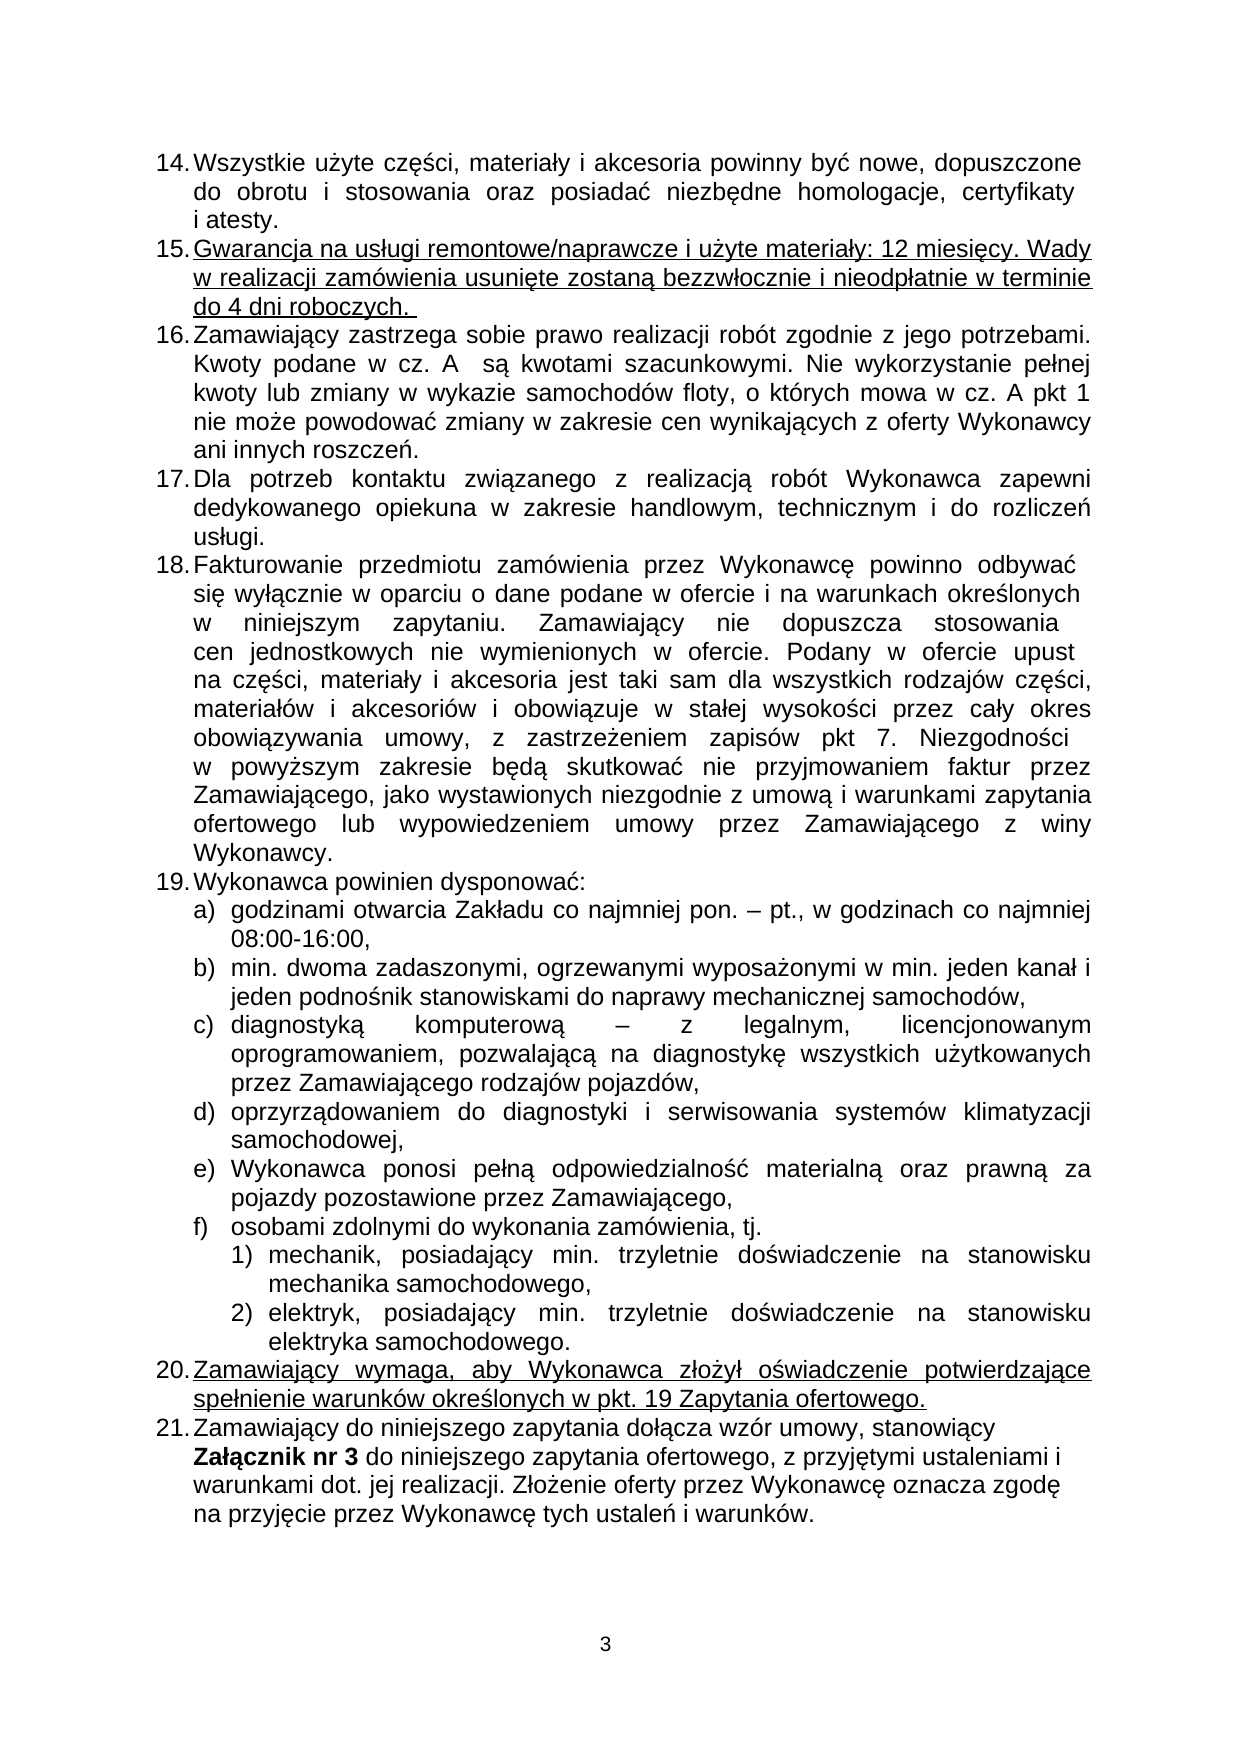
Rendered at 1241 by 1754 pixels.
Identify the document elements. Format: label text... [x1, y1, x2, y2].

list Gwarancja na usługi remontowe/naprawcze i użyte materiały: 12 miesięcy. Wady w realizacji zamówienia usunięte zostaną bezzwłocznie i nieodpłatnie w terminie do 4 dni roboczych. [156, 234, 1092, 320]
list Dla potrzeb kontaktu związanego z realizacją robót Wykonawca zapewni dedykowanego opiekuna w zakresie handlowym, technicznym i do rozliczeń usługi. [156, 464, 1092, 550]
list godzinami otwarcia Zakładu co najmniej pon. – pt., w godzinach co najmniej 08:00-16:00, [193, 895, 1092, 953]
list elektryk, posiadający min. trzyletnie doświadczenie na stanowisku elektryka samochodowego. [231, 1298, 1092, 1355]
list min. dwoma zadaszonymi, ogrzewanymi wyposażonymi w min. jeden kanał i jeden podnośnik stanowiskami do naprawy mechanicznej samochodów, [193, 953, 1092, 1010]
list mechanik, posiadający min. trzyletnie doświadczenie na stanowisku mechanika samochodowego, [231, 1240, 1092, 1298]
list diagnostyką komputerową – z legalnym, licencjonowanym oprogramowaniem, pozwalającą na diagnostykę wszystkich użytkowanych przez Zamawiającego rodzajów pojazdów, [193, 1010, 1092, 1096]
list osobami zdolnymi do wykonania zamówienia, tj. [193, 1211, 1092, 1240]
list Fakturowanie przedmiotu zamówienia przez Wykonawcę powinno odbywać się wyłącznie w oparciu o dane podane w ofercie i na warunkach określonych w niniejszym zapytaniu. Zamawiający nie dopuszcza stosowania cen jednostkowych nie wymienionych w ofercie. Podany w ofercie upust na części, materiały i akcesoria jest taki sam dla wszystkich rodzajów części, materiałów i akcesoriów i obowiązuje w stałej wysokości przez cały okres obowiązywania umowy, z zastrzeżeniem zapisów pkt 7. Niezgodności w powyższym zakresie będą skutkować nie przyjmowaniem faktur przez Zamawiającego, jako wystawionych niezgodnie z umową i warunkami zapytania ofertowego lub wypowiedzeniem umowy przez Zamawiającego z winy Wykonawcy. [156, 550, 1092, 866]
list Wykonawca ponosi pełną odpowiedzialność materialną oraz prawną za pojazdy pozostawione przez Zamawiającego, [193, 1154, 1092, 1211]
list Zamawiający wymaga, aby Wykonawca złożył oświadczenie potwierdzające spełnienie warunków określonych w pkt. 19 Zapytania ofertowego. [156, 1355, 1092, 1413]
list Wykonawca powinien dysponować: [156, 866, 1092, 895]
list Wszystkie użyte części, materiały i akcesoria powinny być nowe, dopuszczone do obrotu i stosowania oraz posiadać niezbędne homologacje, certyfikaty i atesty. [156, 148, 1092, 234]
list Zamawiający zastrzega sobie prawo realizacji robót zgodnie z jego potrzebami. Kwoty podane w cz. A są kwotami szacunkowymi. Nie wykorzystanie pełnej kwoty lub zmiany w wykazie samochodów floty, o których mowa w cz. A pkt 1 nie może powodować zmiany w zakresie cen wynikających z oferty Wykonawcy ani innych roszczeń. [156, 320, 1092, 464]
list oprzyrządowaniem do diagnostyki i serwisowania systemów klimatyzacji samochodowej, [193, 1096, 1092, 1154]
list Zamawiający do niniejszego zapytania dołącza wzór umowy, stanowiący Załącznik nr 3 do niniejszego zapytania ofertowego, z przyjętymi ustaleniami i warunkami dot. jej realizacji. Złożenie oferty przez Wykonawcę oznacza zgodę na przyjęcie przez Wykonawcę tych ustaleń i warunków. [156, 1413, 1092, 1528]
